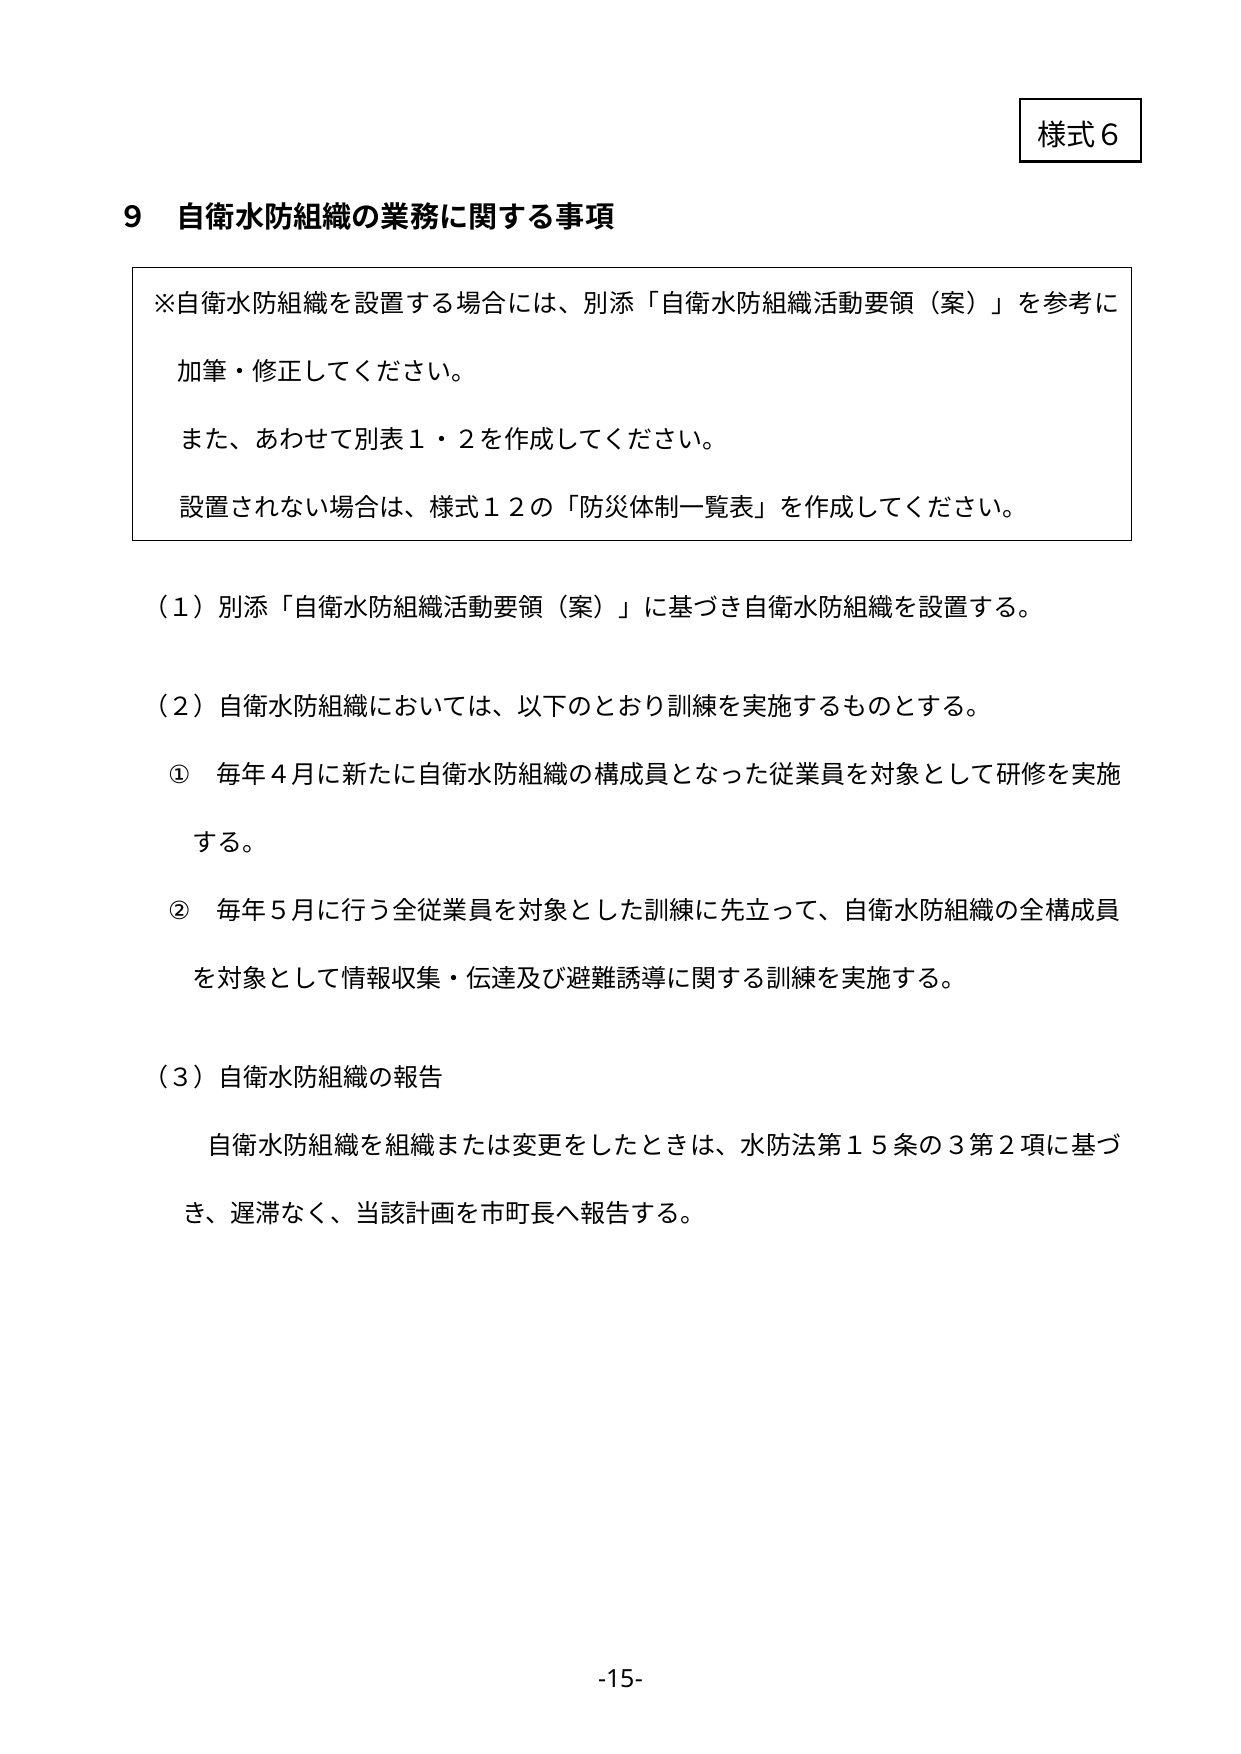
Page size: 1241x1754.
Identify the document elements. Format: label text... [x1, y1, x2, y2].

text ９ 自衛水防組織の業務に関する事項 [118, 193, 1122, 236]
text （２）自衛水防組織においては、以下のとおり訓練を実施するものとする。 [118, 671, 1122, 739]
table_header ※自衛水防組織を設置する場合には、別添「自衛水防組織活動要領（案）」を参考に加筆・修正してください。 また、あわせて別表１・２を作成してください。 設置されない場合は、様式１２の「防災体制一覧表」を作成してください。 [133, 268, 1131, 539]
text （１）別添「自衛水防組織活動要領（案）」に基づき自衛水防組織を設置する。 [118, 572, 1122, 640]
text （３）自衛水防組織の報告 [118, 1042, 1122, 1110]
text 自衛水防組織を組織または変更をしたときは、水防法第１５条の３第２項に基づき、遅滞なく、当該計画を市町長へ報告する。 [182, 1110, 1122, 1246]
text ① 毎年４月に新たに自衛水防組織の構成員となった従業員を対象として研修を実施する。 [168, 739, 1122, 875]
text ② 毎年５月に行う全従業員を対象とした訓練に先立って、自衛水防組織の全構成員を対象として情報収集・伝達及び避難誘導に関する訓練を実施する。 [168, 875, 1122, 1011]
